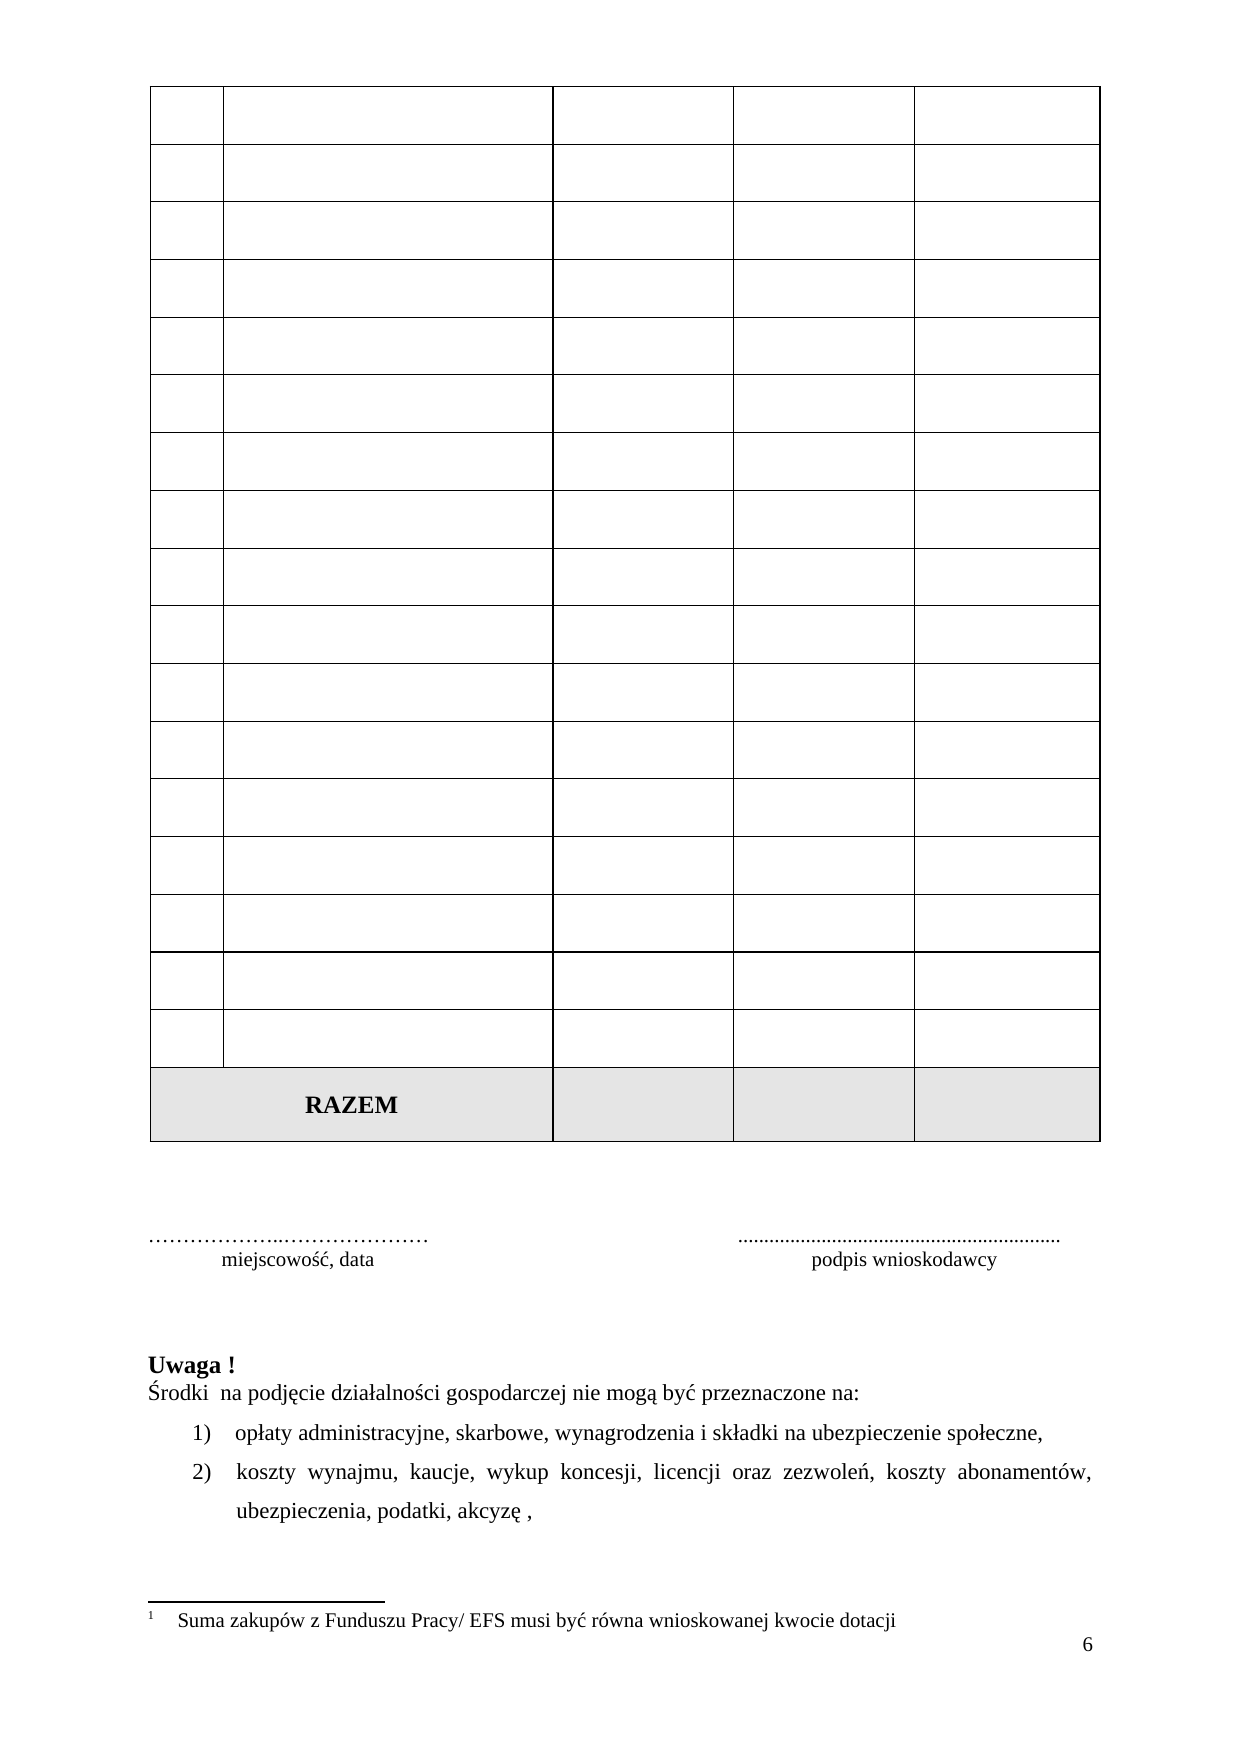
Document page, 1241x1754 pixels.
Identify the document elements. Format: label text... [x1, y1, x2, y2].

table_cell [151, 895, 223, 951]
table_cell [915, 202, 1099, 259]
table_cell [734, 145, 914, 201]
table_cell [224, 895, 552, 951]
table_cell [915, 779, 1099, 836]
table_cell [554, 953, 733, 1009]
table_cell [224, 664, 552, 721]
table_cell [915, 260, 1099, 317]
table_cell [915, 837, 1099, 894]
table_cell [734, 953, 914, 1009]
table_cell [734, 1010, 914, 1067]
table_cell [915, 606, 1099, 663]
table_cell [151, 87, 223, 143]
table_cell [151, 606, 223, 663]
table_cell [554, 433, 733, 490]
table_cell RAZEM [151, 1068, 552, 1141]
table_cell [734, 491, 914, 547]
table_cell [224, 953, 552, 1009]
table_cell [554, 895, 733, 951]
table_cell [915, 433, 1099, 490]
table_cell [224, 722, 552, 778]
table_cell [151, 433, 223, 490]
table_cell [224, 1010, 552, 1067]
table_cell [224, 318, 552, 374]
table_cell [554, 549, 733, 605]
table_cell [734, 375, 914, 432]
text ………………..………………… .............................................................. [148, 1223, 1093, 1247]
table_cell [151, 1010, 223, 1067]
table_cell [224, 260, 552, 317]
table_cell [915, 145, 1099, 201]
text Uwaga ! [148, 1350, 1093, 1379]
table_cell [151, 145, 223, 201]
table_cell [554, 1010, 733, 1067]
table_cell [734, 87, 914, 143]
table_cell [151, 202, 223, 259]
table_cell [151, 837, 223, 894]
table_cell [734, 260, 914, 317]
table_cell [915, 1068, 1099, 1141]
table_cell [554, 375, 733, 432]
table_cell [151, 722, 223, 778]
table_cell [915, 953, 1099, 1009]
table_cell [734, 202, 914, 259]
table_cell [734, 1068, 914, 1141]
table_cell [224, 549, 552, 605]
table_cell [915, 722, 1099, 778]
table_cell [224, 779, 552, 836]
table_cell [224, 202, 552, 259]
table_cell [915, 895, 1099, 951]
table_cell [554, 491, 733, 547]
table_cell [554, 606, 733, 663]
list opłaty administracyjne, skarbowe, wynagrodzenia i składki na ubezpieczenie społeczne, [192, 1418, 1093, 1445]
table_cell [151, 375, 223, 432]
table_cell [554, 837, 733, 894]
table_cell [734, 318, 914, 374]
text miejscowość, data podpis wnioskodawcy [148, 1247, 1093, 1271]
table_cell [915, 87, 1099, 143]
table_cell [915, 375, 1099, 432]
table_cell [734, 664, 914, 721]
table_cell [734, 722, 914, 778]
table_cell [554, 1068, 733, 1141]
table_cell [915, 664, 1099, 721]
table_cell [734, 433, 914, 490]
table_cell [224, 87, 552, 143]
table_cell [554, 664, 733, 721]
table_cell [224, 145, 552, 201]
table_cell [734, 837, 914, 894]
table_cell [224, 375, 552, 432]
table_cell [224, 433, 552, 490]
table_cell [554, 202, 733, 259]
table_cell [915, 549, 1099, 605]
table_cell [151, 491, 223, 547]
table_cell [915, 1010, 1099, 1067]
table_cell [151, 549, 223, 605]
table_cell [151, 953, 223, 1009]
table_cell [554, 779, 733, 836]
text Środki na podjęcie działalności gospodarczej nie mogą być przeznaczone na: [148, 1379, 1093, 1405]
table_cell [734, 549, 914, 605]
table_cell [734, 895, 914, 951]
table_cell [224, 606, 552, 663]
table_cell [554, 87, 733, 143]
table_cell [224, 837, 552, 894]
table_cell [734, 779, 914, 836]
table_cell [554, 318, 733, 374]
table_cell [915, 491, 1099, 547]
table_cell [224, 491, 552, 547]
table_cell [151, 260, 223, 317]
table_cell [151, 318, 223, 374]
table_cell [554, 260, 733, 317]
table_cell [151, 664, 223, 721]
table_cell [915, 318, 1099, 374]
table_cell [554, 145, 733, 201]
table_cell [554, 722, 733, 778]
list koszty wynajmu, kaucje, wykup koncesji, licencji oraz zezwoleń, koszty abonamentów, ubezpieczenia, podatki, akcyzę , [192, 1458, 1093, 1524]
table_cell [151, 779, 223, 836]
table_cell [734, 606, 914, 663]
